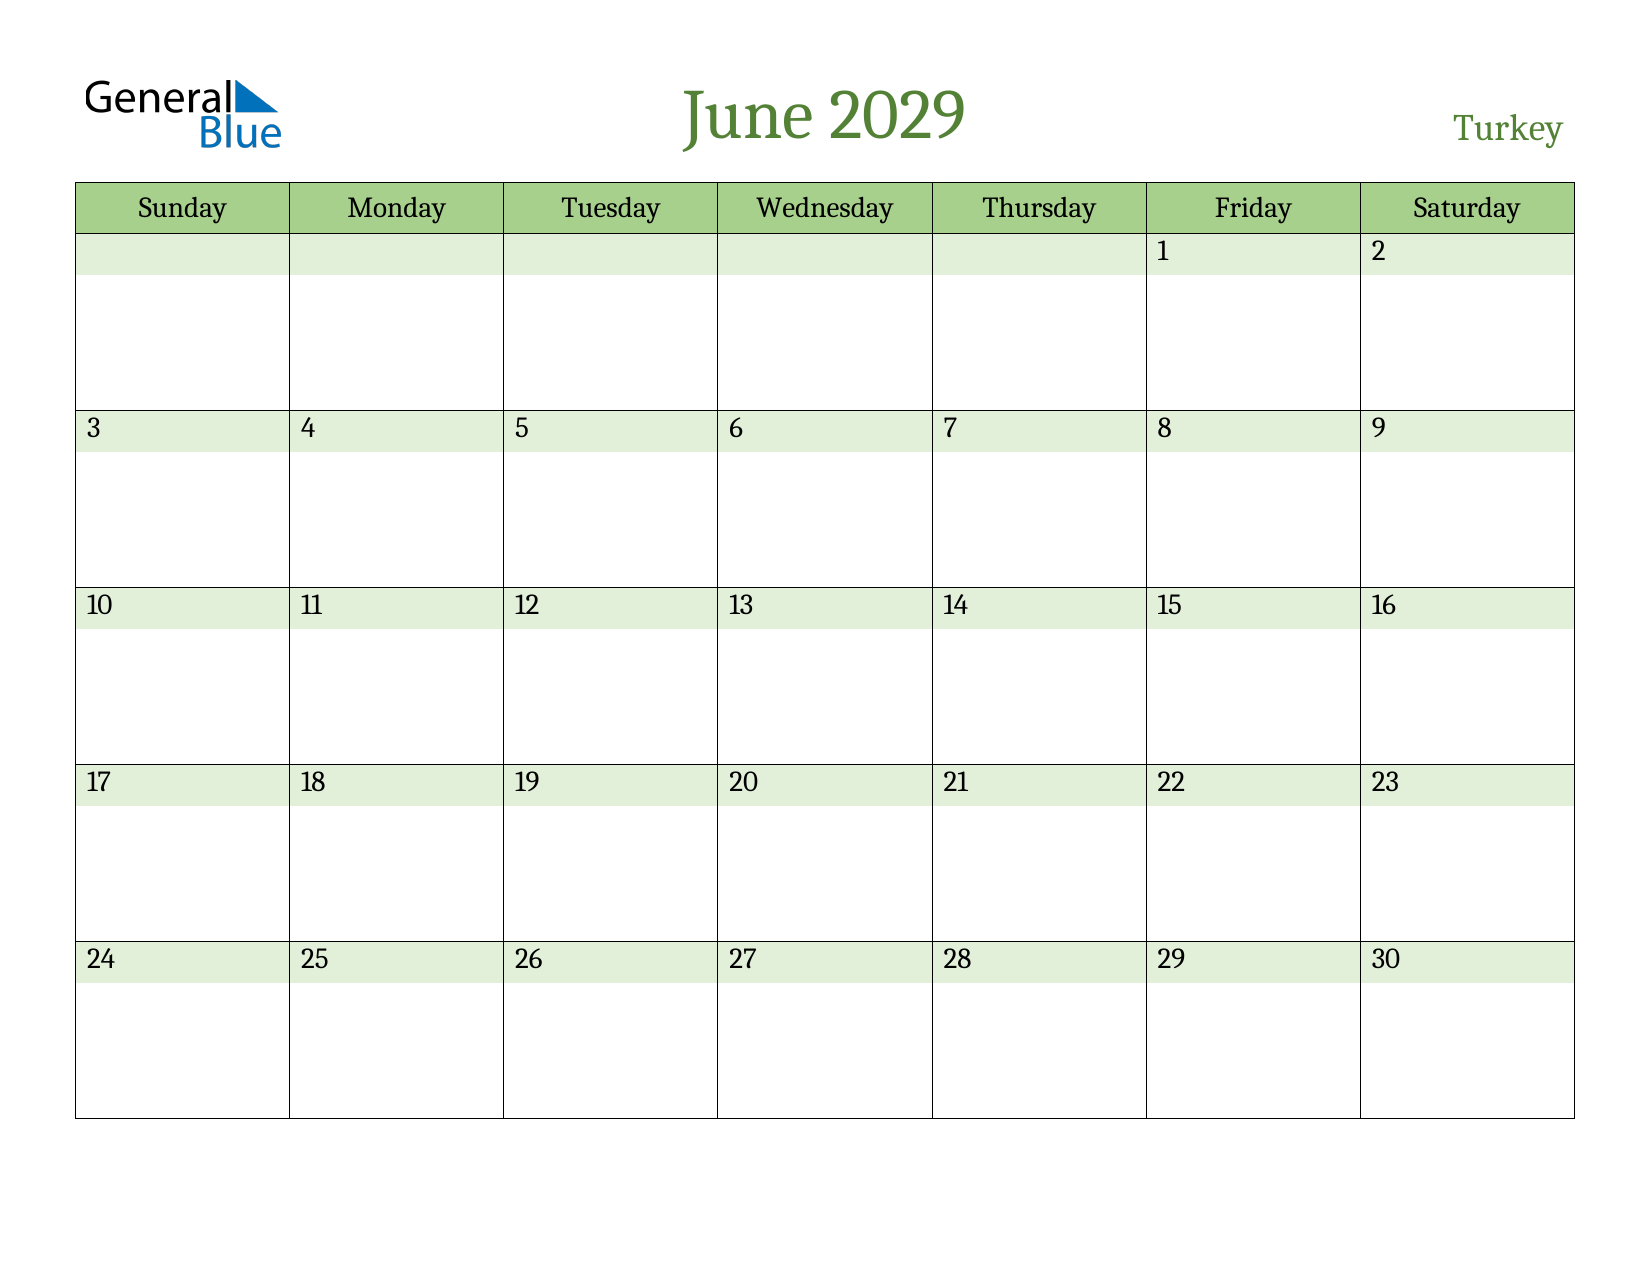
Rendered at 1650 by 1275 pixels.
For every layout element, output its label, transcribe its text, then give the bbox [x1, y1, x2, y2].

table_cell Wednesday [718, 183, 932, 233]
picture [86, 80, 281, 148]
table_cell [1147, 629, 1360, 764]
table_header June 2029 [504, 75, 1146, 182]
table_cell [504, 806, 717, 941]
table_cell [290, 234, 503, 275]
table_header Turkey [1146, 75, 1574, 182]
table_cell [290, 275, 503, 410]
table_cell 26 [504, 942, 717, 983]
table_cell Sunday [76, 183, 289, 233]
table_cell [504, 629, 717, 764]
table_cell 11 [290, 588, 503, 629]
table_cell 19 [504, 765, 717, 806]
table_cell 5 [504, 411, 717, 452]
table_cell [504, 275, 717, 410]
table_cell 18 [290, 765, 503, 806]
table_cell 20 [718, 765, 932, 806]
table_cell 23 [1361, 765, 1574, 806]
table_cell Monday [290, 183, 503, 233]
table_cell [718, 629, 932, 764]
table_cell [1361, 629, 1574, 764]
table_cell 29 [1147, 942, 1360, 983]
table_cell [76, 806, 289, 941]
table_cell [933, 629, 1146, 764]
table_cell [290, 452, 503, 587]
table_cell [76, 983, 289, 1118]
table_cell 28 [933, 942, 1146, 983]
table_cell [933, 806, 1146, 941]
table_cell [933, 234, 1146, 275]
table_cell 22 [1147, 765, 1360, 806]
table_cell [76, 629, 289, 764]
table_cell [1361, 806, 1574, 941]
table_cell 21 [933, 765, 1146, 806]
table_cell 27 [718, 942, 932, 983]
table_cell [718, 275, 932, 410]
table_cell Tuesday [504, 183, 717, 233]
table_cell 12 [504, 588, 717, 629]
table_cell [718, 452, 932, 587]
table_cell 3 [76, 411, 289, 452]
table_cell [1147, 983, 1360, 1118]
table_cell [290, 806, 503, 941]
table_cell [1361, 983, 1574, 1118]
table_cell 24 [76, 942, 289, 983]
table_cell [76, 234, 289, 275]
table_cell 9 [1361, 411, 1574, 452]
table_cell [1361, 275, 1574, 410]
table_cell [933, 275, 1146, 410]
table_cell [290, 983, 503, 1118]
table_cell 7 [933, 411, 1146, 452]
table_cell 6 [718, 411, 932, 452]
table_cell 16 [1361, 588, 1574, 629]
table_cell 14 [933, 588, 1146, 629]
table_cell [1147, 275, 1360, 410]
table_cell 15 [1147, 588, 1360, 629]
table_cell [290, 629, 503, 764]
table_cell [1147, 806, 1360, 941]
table_cell Friday [1147, 183, 1360, 233]
table_cell [504, 983, 717, 1118]
table_cell [76, 275, 289, 410]
table_cell Saturday [1361, 183, 1574, 233]
table_cell [933, 983, 1146, 1118]
table_cell 13 [718, 588, 932, 629]
table_cell [718, 806, 932, 941]
table_cell [933, 452, 1146, 587]
table_cell [504, 234, 717, 275]
table_cell 30 [1361, 942, 1574, 983]
table_cell 2 [1361, 234, 1574, 275]
table_cell 4 [290, 411, 503, 452]
table_cell 1 [1147, 234, 1360, 275]
table_cell [1361, 452, 1574, 587]
table_header [76, 75, 503, 182]
table_cell [718, 983, 932, 1118]
table_cell 8 [1147, 411, 1360, 452]
table_cell 25 [290, 942, 503, 983]
table_cell 17 [76, 765, 289, 806]
table_cell [1147, 452, 1360, 587]
table_cell 10 [76, 588, 289, 629]
table_cell [504, 452, 717, 587]
table_cell Thursday [933, 183, 1146, 233]
table_cell [718, 234, 932, 275]
table_cell [76, 452, 289, 587]
